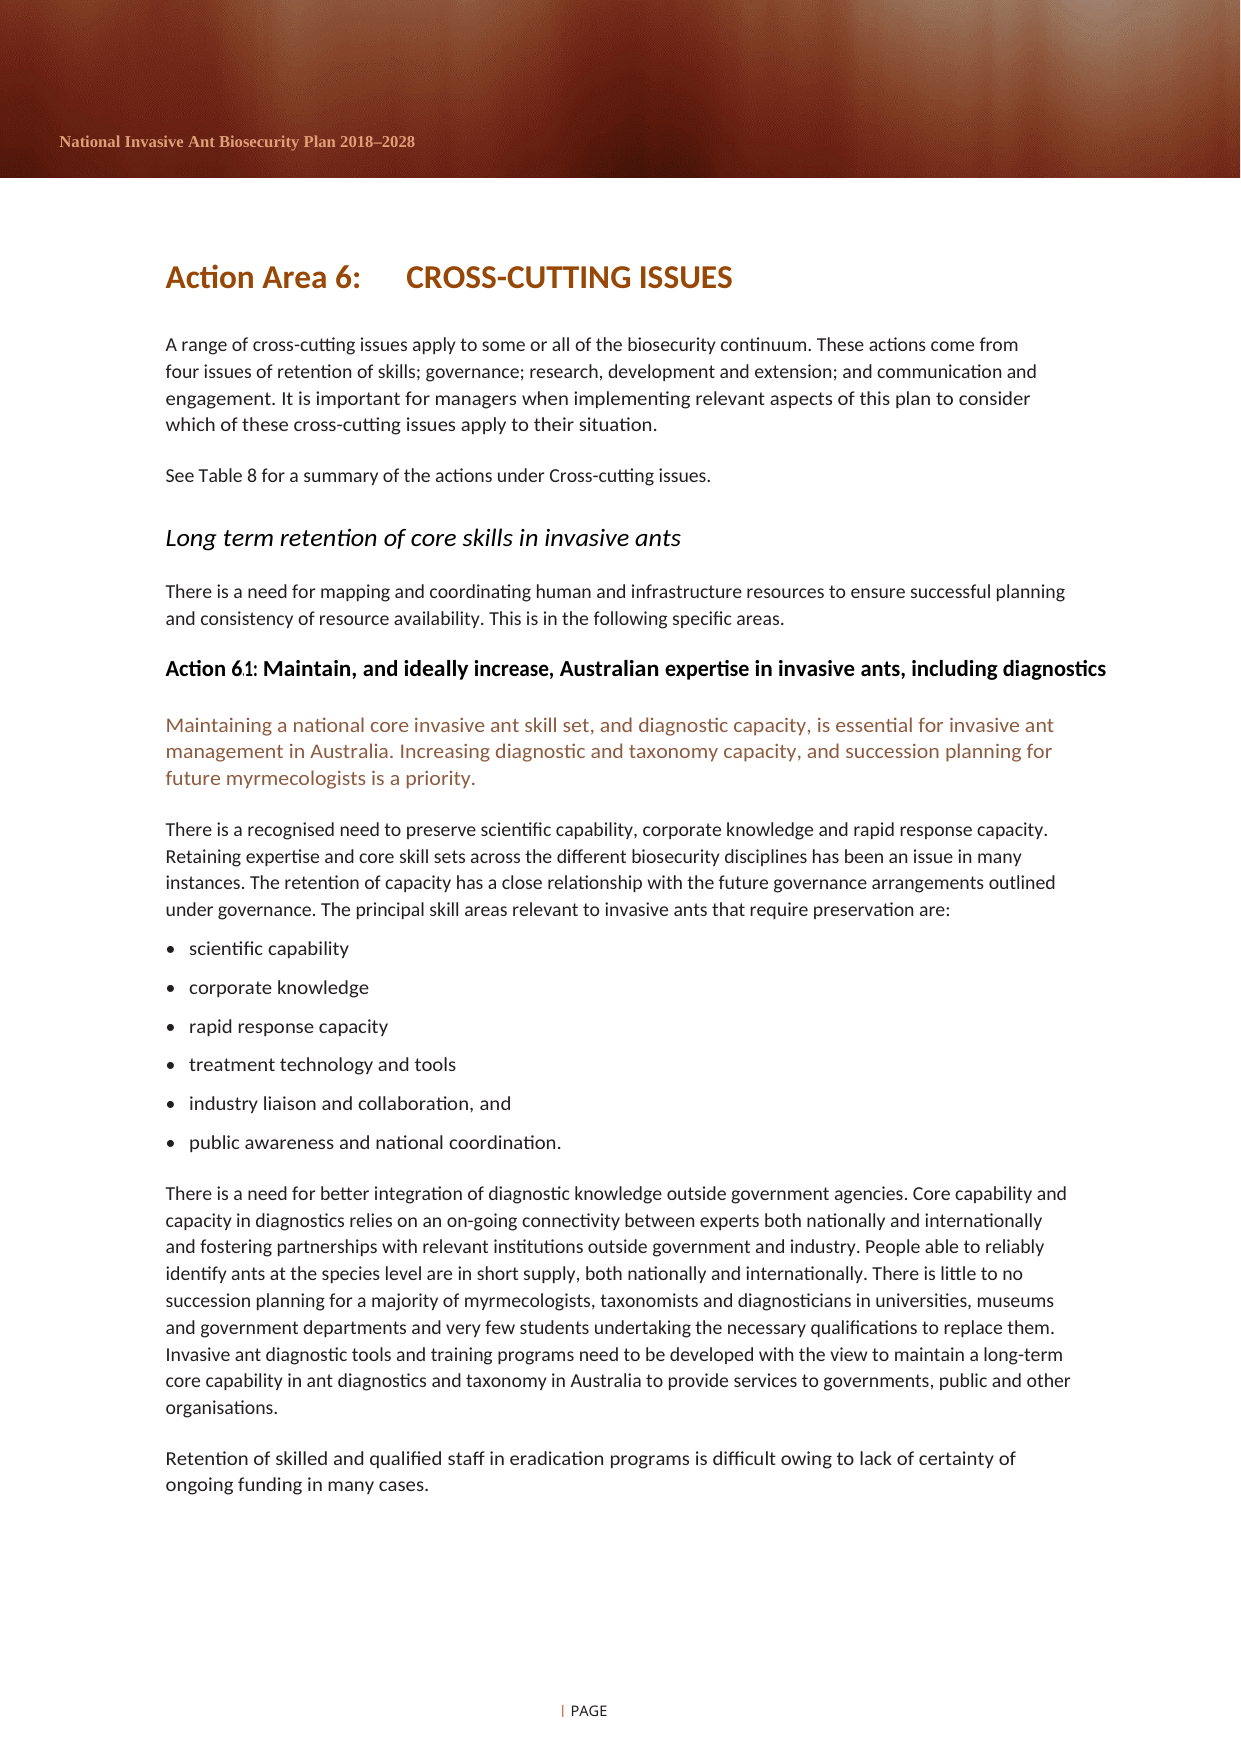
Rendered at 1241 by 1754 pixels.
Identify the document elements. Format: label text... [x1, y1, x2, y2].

picture [0, 0, 1241, 178]
subtitle Action 6.1: Maintain, and ideally increase, Australian expertise in invasive ants, including diagnostics [118, 654, 1142, 682]
list treatment technology and tools [165, 1053, 1142, 1077]
text Retention of skilled and qualified staff in eradication programs is difficult owing to lack of certainty of ongoing funding in many cases. [165, 1446, 1069, 1497]
list scientific capability [165, 936, 1142, 960]
text See Table 8 for a summary of the actions under Cross-cutting issues. [165, 463, 1142, 487]
text There is a need for mapping and coordinating human and infrastructure resources to ensure successful planning and consistency of resource availability. This is in the following specific areas. [165, 579, 1074, 630]
text There is a recognised need to preserve scientific capability, corporate knowledge and rapid response capacity. Retaining expertise and core skill sets across the different biosecurity disciplines has been an issue in many instances. The retention of capacity has a close relationship with the future governance arrangements outlined under governance. The principal skill areas relevant to invasive ants that require preservation are: [165, 817, 1074, 921]
subtitle Action Area 6: CROSS-CUTTING ISSUES [165, 256, 1142, 296]
text Long term retention of core skills in invasive ants [106, 523, 1142, 553]
list industry liaison and collaboration, and [165, 1092, 1142, 1116]
list rapid response capacity [165, 1014, 1142, 1038]
list corporate knowledge [165, 975, 1142, 999]
list public awareness and national coordination. [165, 1130, 1142, 1154]
text A range of cross-cutting issues apply to some or all of the biosecurity continuum. These actions come from four issues of retention of skills; governance; research, development and extension; and communication and engagement. It is important for managers when implementing relevant aspects of this plan to consider which of these cross-cutting issues apply to their situation. [165, 332, 1048, 437]
text Maintaining a national core invasive ant skill set, and diagnostic capacity, is essential for invasive ant management in Australia. Increasing diagnostic and taxonomy capacity, and succession planning for future myrmecologists is a priority. [165, 712, 1091, 791]
text There is a need for better integration of diagnostic knowledge outside government agencies. Core capability and capacity in diagnostics relies on an on-going connectivity between experts both nationally and internationally and fostering partnerships with relevant institutions outside government and industry. People able to reliably identify ants at the species level are in short supply, both nationally and internationally. There is little to no succession planning for a majority of myrmecologists, taxonomists and diagnosticians in universities, museums and government departments and very few students undertaking the necessary qualifications to replace them. Invasive ant diagnostic tools and training programs need to be developed with the view to maintain a long-term core capability in ant diagnostics and taxonomy in Australia to provide services to governments, public and other organisations. [165, 1181, 1073, 1419]
